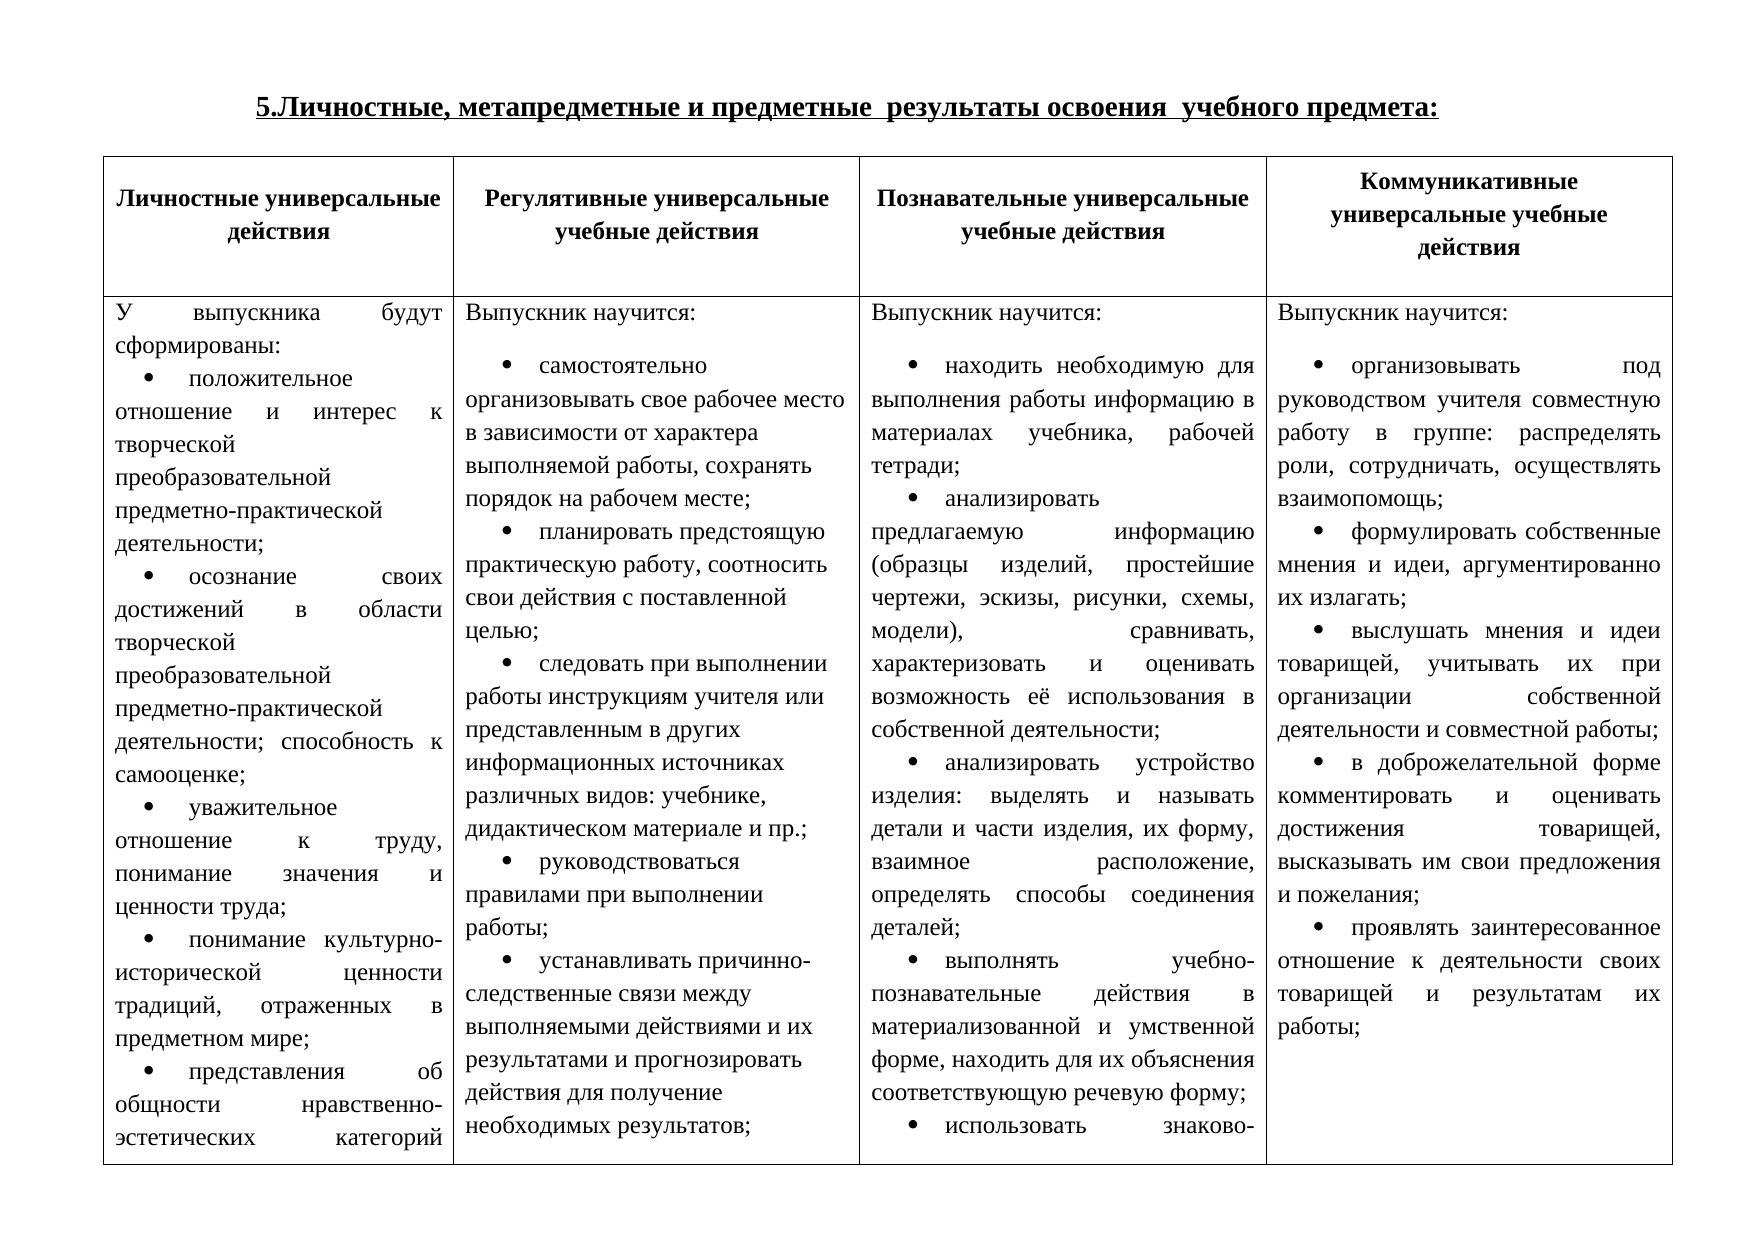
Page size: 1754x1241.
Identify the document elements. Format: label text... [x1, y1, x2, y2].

table_header Коммуникативные универсальные учебные действия [1267, 157, 1672, 296]
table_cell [860, 297, 1266, 1163]
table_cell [104, 297, 453, 1163]
text 5.Личностные, метапредметные и предметные результаты освоения учебного предмета: [59, 89, 1636, 122]
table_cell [1267, 297, 1672, 1163]
table_header Познавательные универсальные учебные действия [860, 157, 1266, 296]
table_header Личностные универсальные действия [104, 157, 453, 296]
table_header Регулятивные универсальные учебные действия [454, 157, 859, 296]
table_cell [454, 297, 859, 1163]
